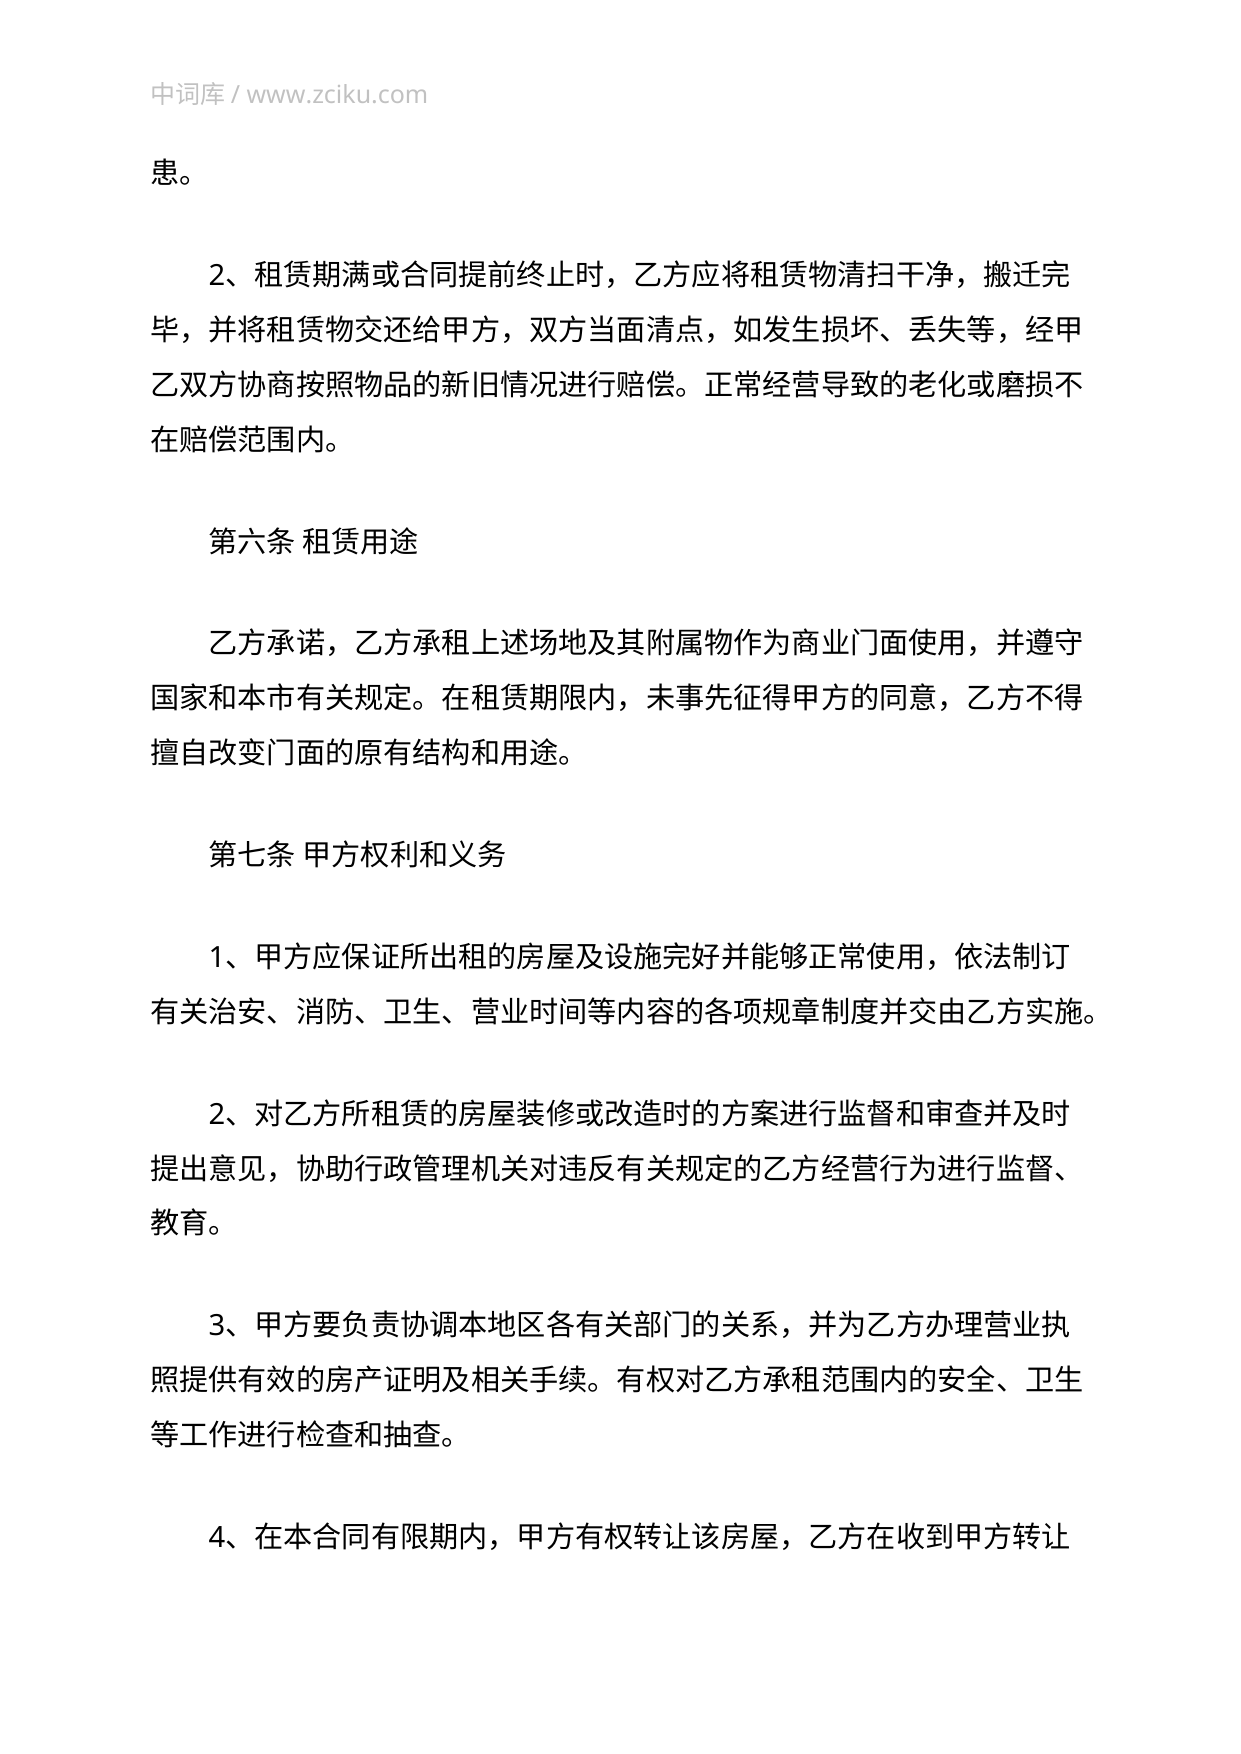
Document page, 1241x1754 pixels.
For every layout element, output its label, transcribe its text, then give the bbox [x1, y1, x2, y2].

text 第六条 租赁用途 [150, 518, 1090, 561]
text 乙方承诺，乙方承租上述场地及其附属物作为商业门面使用，并遵守国家和本市有关规定。在租赁期限内，未事先征得甲方的同意，乙方不得擅自改变门面的原有结构和用途。 [150, 620, 1090, 772]
text 2、对乙方所租赁的房屋装修或改造时的方案进行监督和审查并及时提出意见，协助行政管理机关对违反有关规定的乙方经营行为进行监督、教育。 [150, 1090, 1090, 1242]
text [150, 150, 1090, 192]
text 2、租赁期满或合同提前终止时，乙方应将租赁物清扫干净，搬迁完毕，并将租赁物交还给甲方，双方当面清点，如发生损坏、丢失等，经甲乙双方协商按照物品的新旧情况进行赔偿。正常经营导致的老化或磨损不在赔偿范围内。 [150, 252, 1090, 459]
text 3、甲方要负责协调本地区各有关部门的关系，并为乙方办理营业执照提供有效的房产证明及相关手续。有权对乙方承租范围内的安全、卫生等工作进行检查和抽查。 [150, 1302, 1090, 1454]
text 1、甲方应保证所出租的房屋及设施完好并能够正常使用，依法制订有关治安、消防、卫生、营业时间等内容的各项规章制度并交由乙方实施。 [150, 933, 1090, 1031]
text 第七条 甲方权利和义务 [150, 832, 1090, 874]
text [150, 1513, 1090, 1556]
